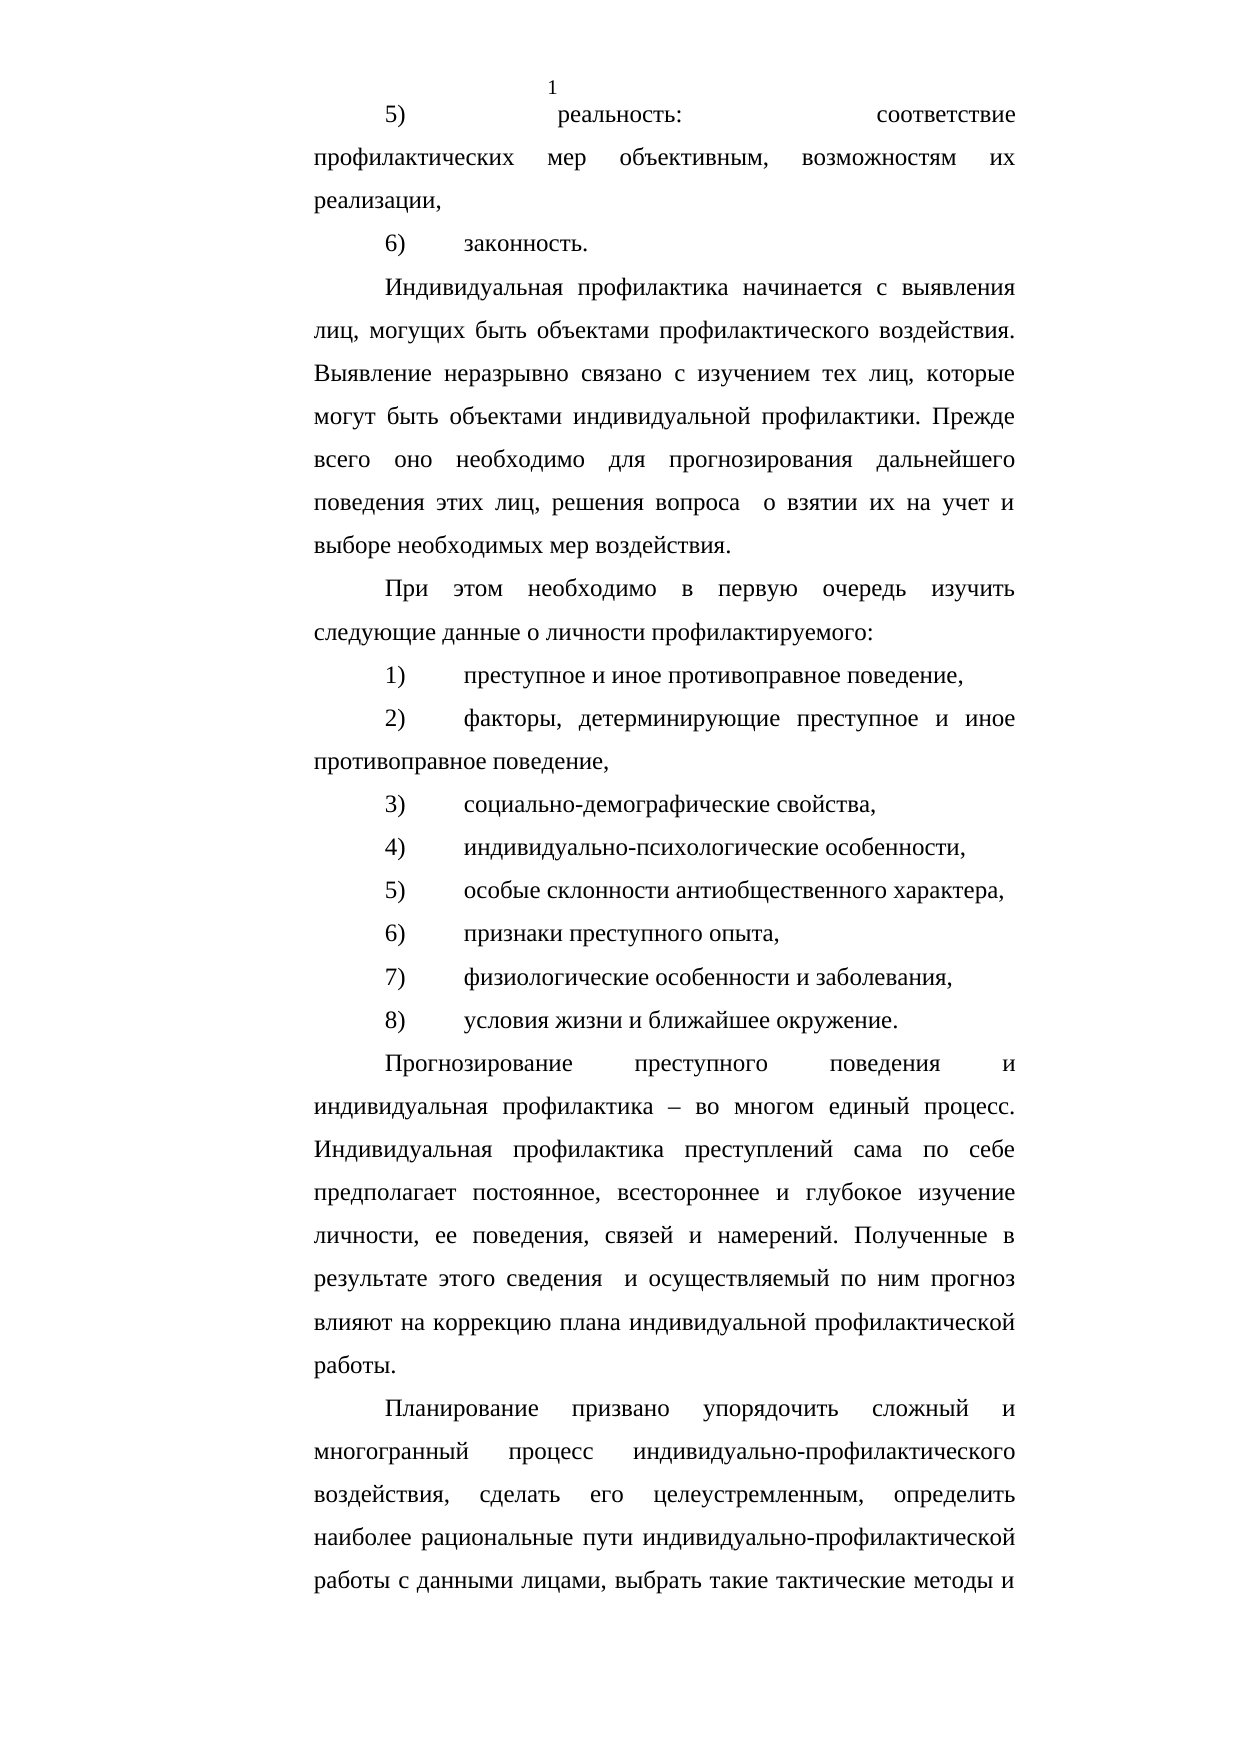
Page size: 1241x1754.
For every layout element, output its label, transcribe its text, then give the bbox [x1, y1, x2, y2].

list реальность: соответствие профилактических мер объективным, возможностям их реализации, [314, 99, 1016, 214]
list индивидуально-психологические особенности, [314, 832, 1016, 861]
list законность. [314, 228, 1016, 257]
list социально-демографические свойства, [314, 789, 1016, 818]
text Прогнозирование преступного поведения и индивидуальная профилактика – во многом единый процесс. Индивидуальная профилактика преступлений сама по себе предполагает постоянное, всестороннее и глубокое изучение личности, ее поведения, связей и намерений. Полученные в результате этого сведения и осуществляемый по ним прогноз влияют на коррекцию плана индивидуальной профилактической работы. [314, 1048, 1016, 1378]
text Индивидуальная профилактика начинается с выявления лиц, могущих быть объектами профилактического воздействия. Выявление неразрывно связано с изучением тех лиц, которые могут быть объектами индивидуальной профилактики. Прежде всего оно необходимо для прогнозирования дальнейшего поведения этих лиц, решения вопроса о взятии их на учет и выборе необходимых мер воздействия. [314, 272, 1016, 559]
list преступное и иное противоправное поведение, [314, 660, 1016, 688]
list признаки преступного опыта, [314, 918, 1016, 947]
text При этом необходимо в первую очередь изучить следующие данные о личности профилактируемого: [314, 573, 1016, 645]
list условия жизни и ближайшее окружение. [314, 1005, 1016, 1033]
list физиологические особенности и заболевания, [314, 962, 1016, 990]
list особые склонности антиобщественного характера, [314, 875, 1016, 904]
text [314, 1393, 1016, 1594]
list факторы, детерминирующие преступное и иное противоправное поведение, [314, 703, 1016, 775]
